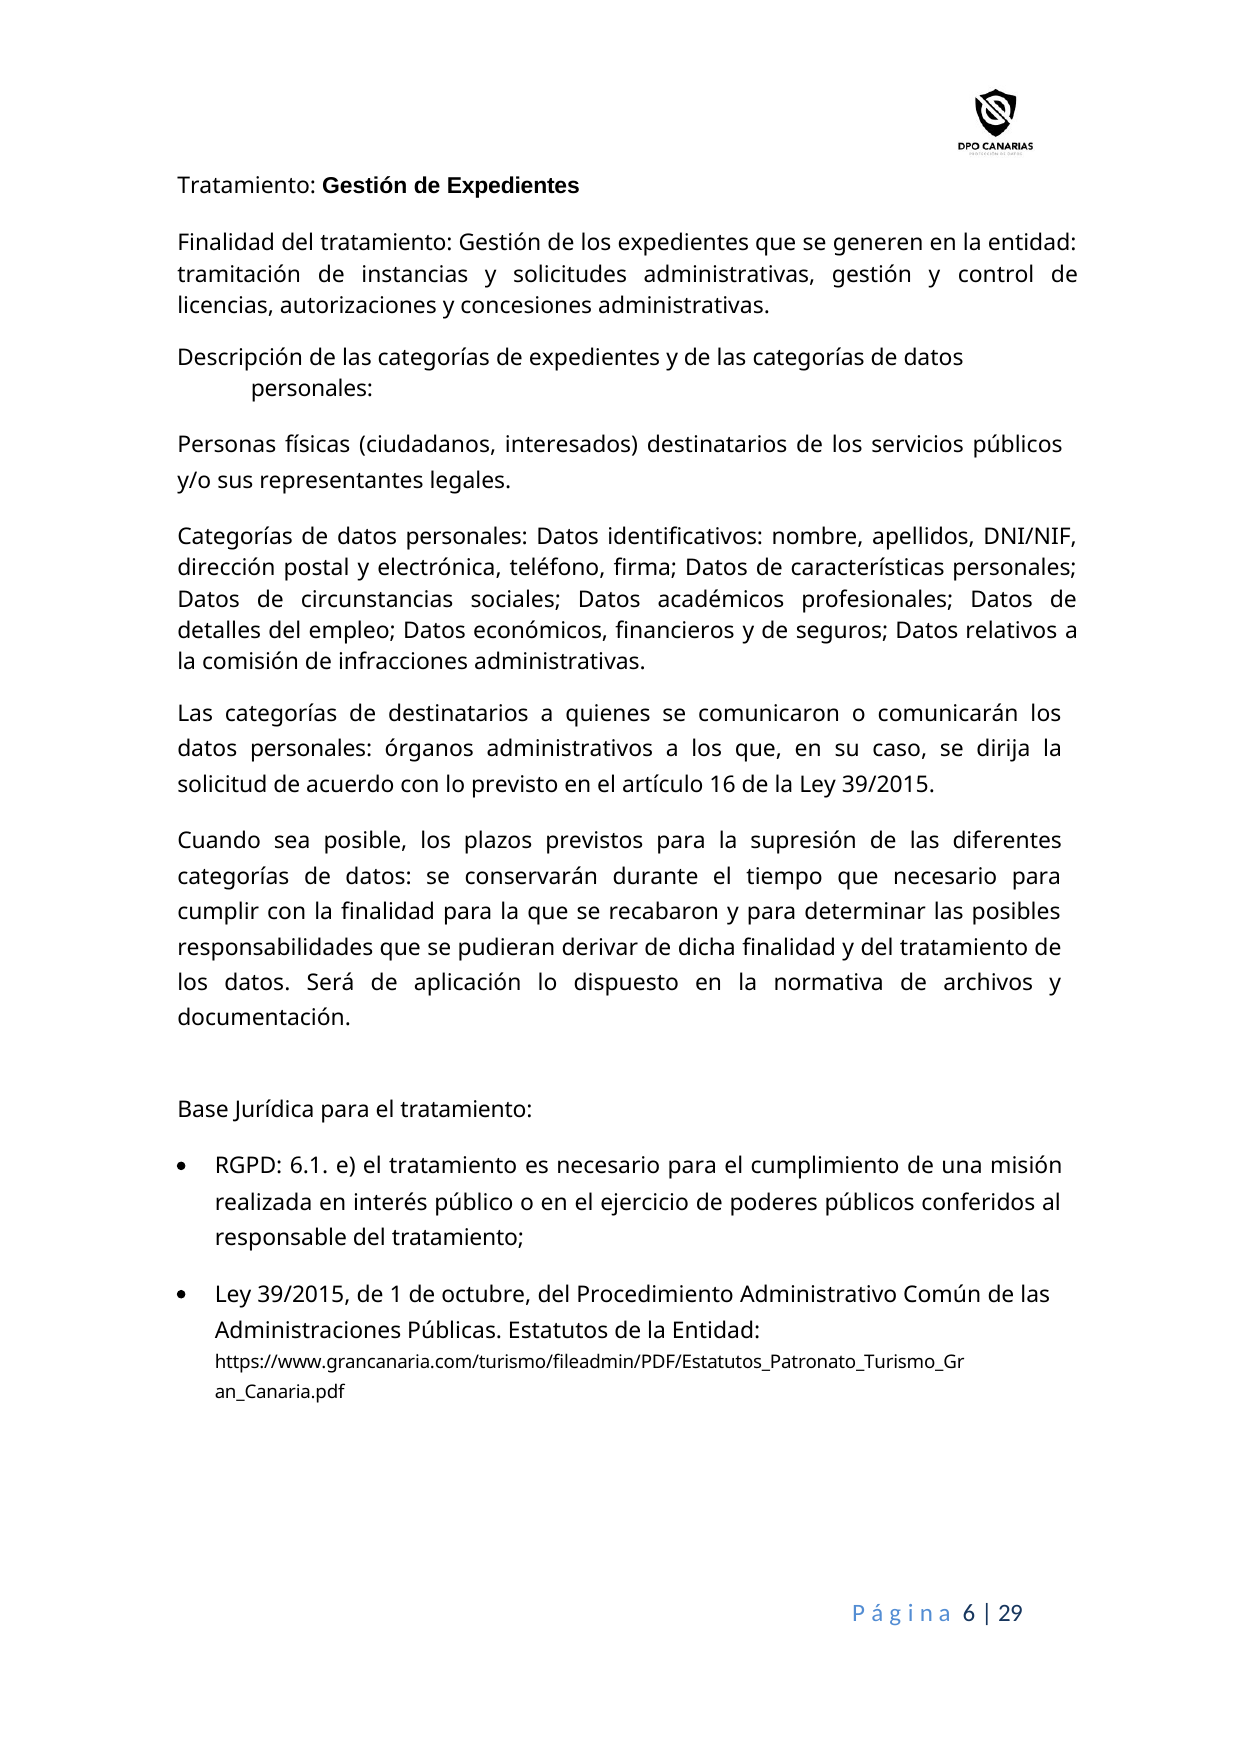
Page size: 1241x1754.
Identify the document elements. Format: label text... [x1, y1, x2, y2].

text Tratamiento: Gestión de Expedientes [177, 169, 1078, 201]
picture [957, 85, 1036, 158]
list Ley 39/2015, de 1 de octubre, del Procedimiento Administrativo Común de las Administraciones Públicas. Estatutos de la Entidad: https://www.grancanaria.com/turismo/fileadmin/PDF/Estatutos_Patronato_Turismo_Gr an_Canaria.pdf [177, 1278, 1078, 1403]
text Categorías de datos personales: Datos identificativos: nombre, apellidos, DNI/NIF, dirección postal y electrónica, teléfono, firma; Datos de características personales; Datos de circunstancias sociales; Datos académicos profesionales; Datos de detalles del empleo; Datos económicos, financieros y de seguros; Datos relativos a la comisión de infracciones administrativas. [177, 520, 1078, 676]
text Finalidad del tratamiento: Gestión de los expedientes que se generen en la entidad: tramitación de instancias y solicitudes administrativas, gestión y control de licencias, autorizaciones y concesiones administrativas. [177, 226, 1078, 320]
text Personas físicas (ciudadanos, interesados) destinatarios de los servicios públicos y/o sus representantes legales. [177, 428, 1064, 495]
text Descripción de las categorías de expedientes y de las categorías de datos personales: [177, 341, 1078, 403]
list RGPD: 6.1. e) el tratamiento es necesario para el cumplimiento de una misión realizada en interés público o en el ejercicio de poderes públicos conferidos al responsable del tratamiento; [177, 1149, 1062, 1253]
text Base Jurídica para el tratamiento: [177, 1093, 1078, 1125]
text Las categorías de destinatarios a quienes se comunicaron o comunicarán los datos personales: órganos administrativos a los que, en su caso, se dirija la solicitud de acuerdo con lo previsto en el artículo 16 de la Ley 39/2015. [177, 697, 1063, 799]
text Cuando sea posible, los plazos previstos para la supresión de las diferentes categorías de datos: se conservarán durante el tiempo que necesario para cumplir con la finalidad para la que se recabaron y para determinar las posibles responsabilidades que se pudieran derivar de dicha finalidad y del tratamiento de los datos. Será de aplicación lo dispuesto en la normativa de archivos y documentación. [177, 824, 1062, 1068]
